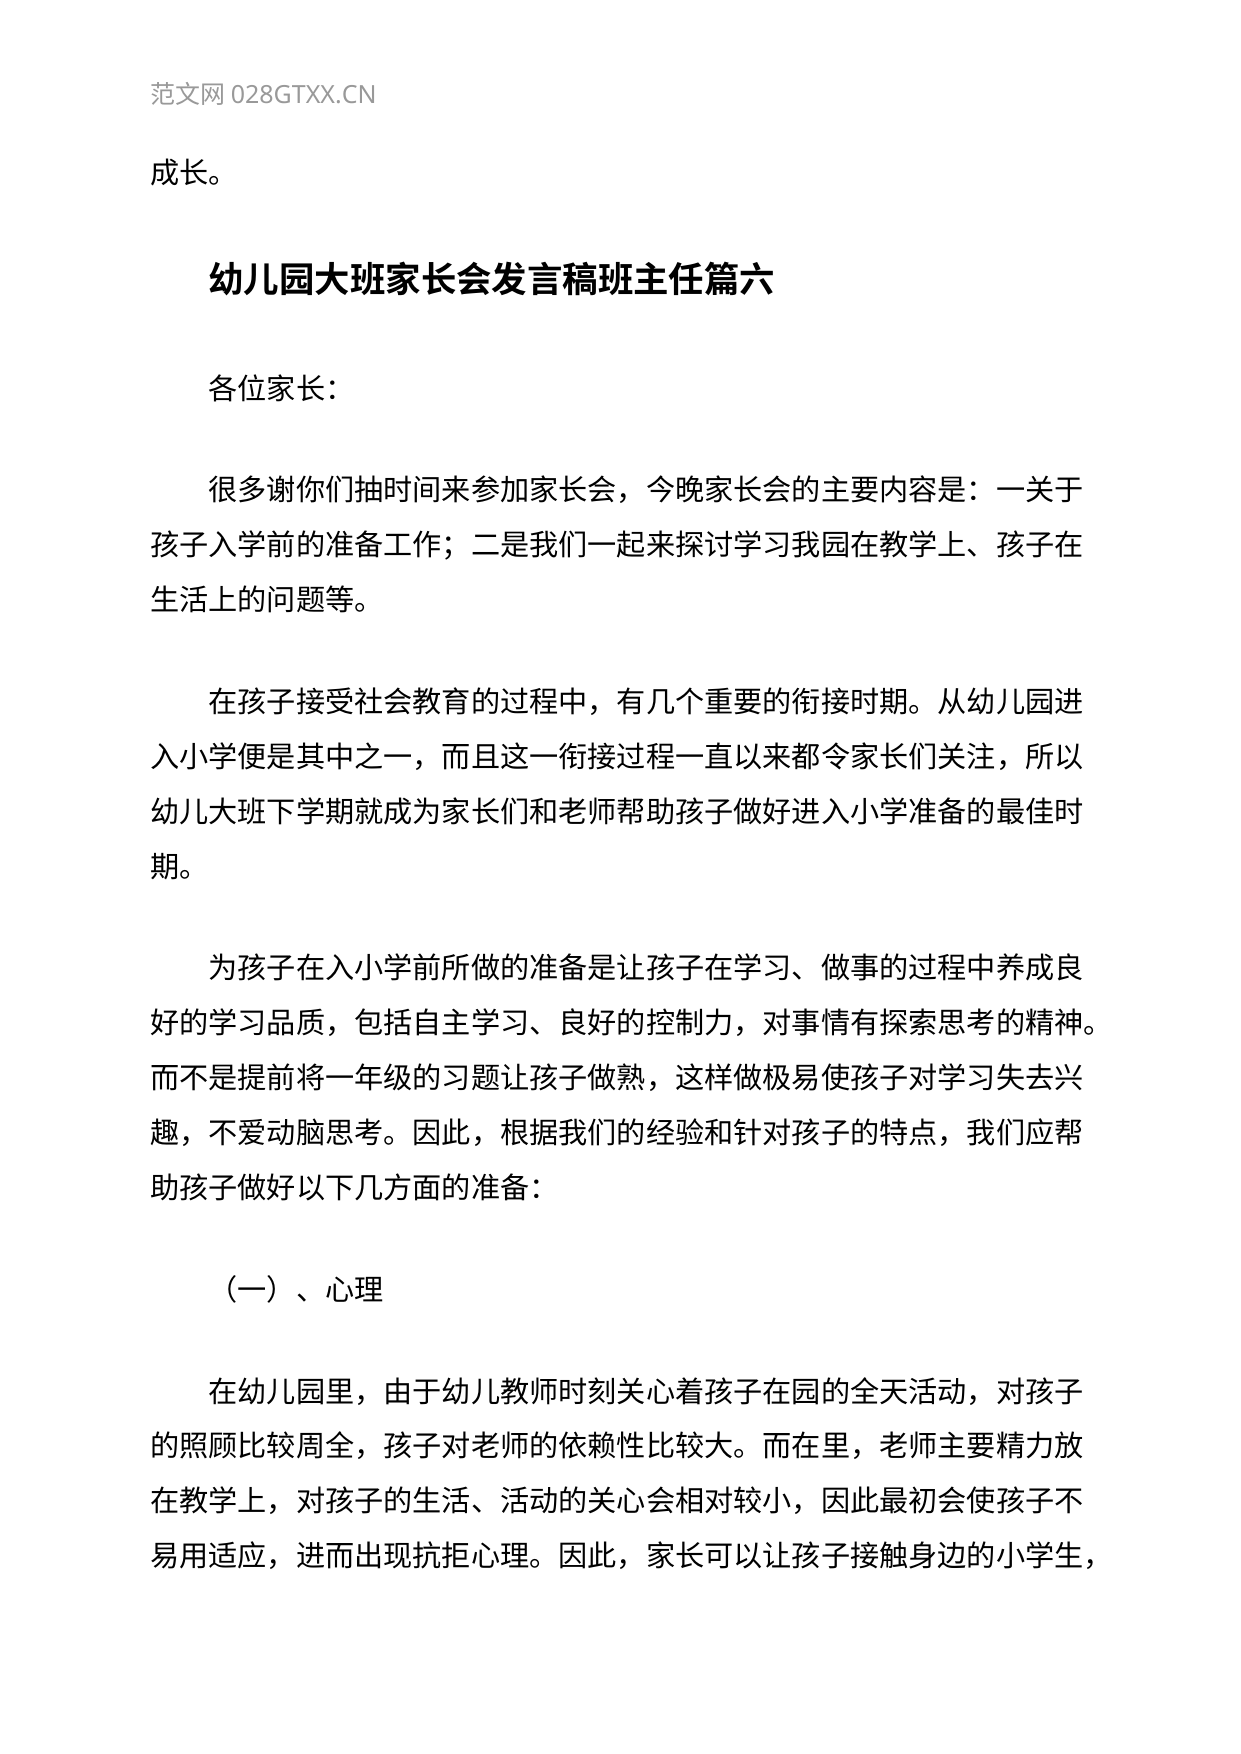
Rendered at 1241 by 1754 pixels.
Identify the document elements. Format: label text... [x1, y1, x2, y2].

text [150, 1368, 1090, 1575]
text （一）、心理 [150, 1266, 1090, 1309]
text 在孩子接受社会教育的过程中，有几个重要的衔接时期。从幼儿园进入小学便是其中之一，而且这一衔接过程一直以来都令家长们关注，所以幼儿大班下学期就成为家长们和老师帮助孩子做好进入小学准备的最佳时期。 [150, 678, 1090, 886]
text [150, 150, 1090, 192]
text 各位家长： [150, 365, 1090, 407]
text 为孩子在入小学前所做的准备是让孩子在学习、做事的过程中养成良好的学习品质，包括自主学习、良好的控制力，对事情有探索思考的精神。而不是提前将一年级的习题让孩子做熟，这样做极易使孩子对学习失去兴趣，不爱动脑思考。因此，根据我们的经验和针对孩子的特点，我们应帮助孩子做好以下几方面的准备： [150, 945, 1090, 1207]
text 很多谢你们抽时间来参加家长会，今晚家长会的主要内容是：一关于孩子入学前的准备工作；二是我们一起来探讨学习我园在教学上、孩子在生活上的问题等。 [150, 467, 1090, 619]
text 幼儿园大班家长会发言稿班主任篇六 [150, 252, 1090, 303]
